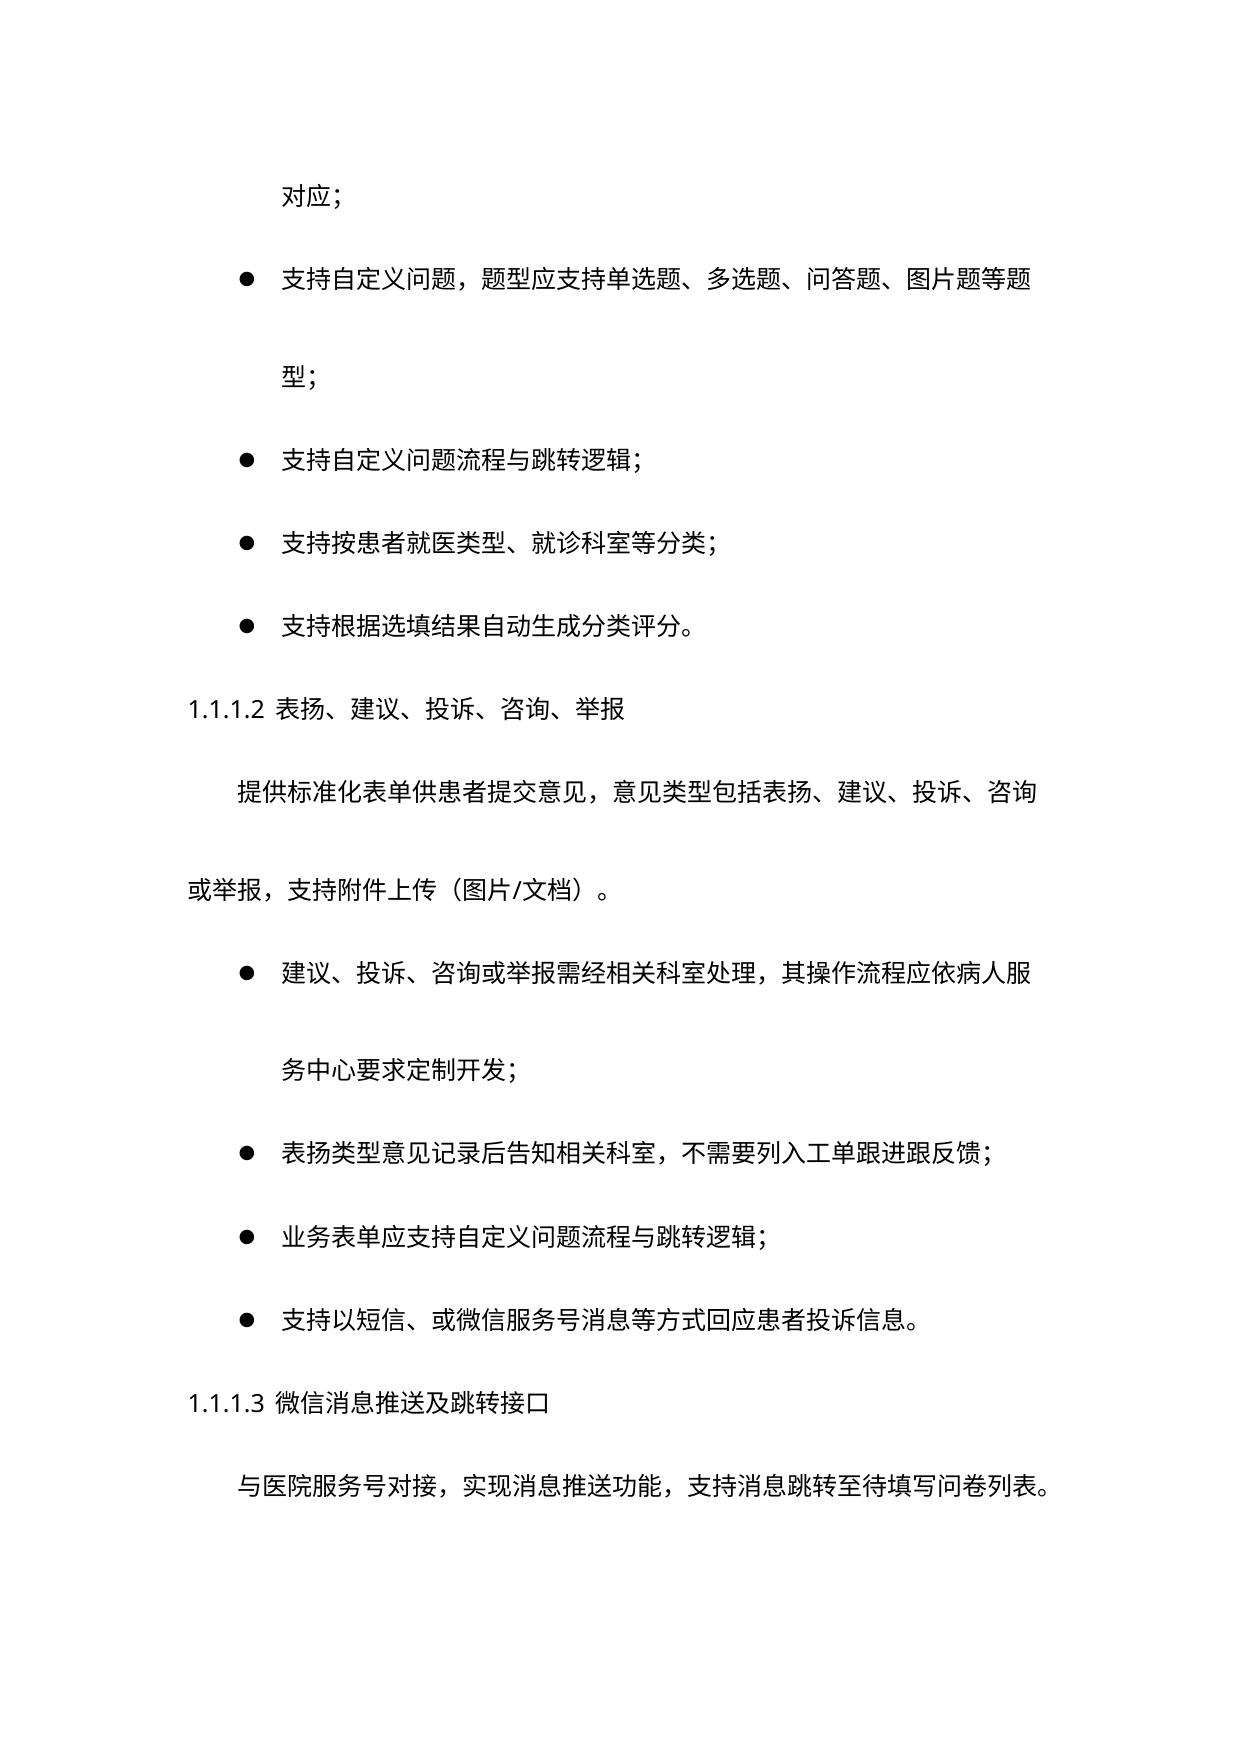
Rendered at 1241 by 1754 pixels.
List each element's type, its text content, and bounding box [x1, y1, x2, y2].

list 建议、投诉、咨询或举报需经相关科室处理，其操作流程应依病人服务中心要求定制开发； [237, 939, 1053, 1101]
list 支持自定义问题，题型应支持单选题、多选题、问答题、图片题等题型； [237, 245, 1053, 408]
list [237, 162, 1053, 227]
list 业务表单应支持自定义问题流程与跳转逻辑； [237, 1203, 1053, 1268]
text 与医院服务号对接，实现消息推送功能，支持消息跳转至待填写问卷列表。 [187, 1452, 1053, 1517]
list 支持按患者就医类型、就诊科室等分类； [237, 509, 1053, 574]
list 支持根据选填结果自动生成分类评分。 [237, 592, 1053, 657]
list 表扬类型意见记录后告知相关科室，不需要列入工单跟进跟反馈； [237, 1119, 1053, 1184]
list 支持自定义问题流程与跳转逻辑； [237, 426, 1053, 491]
list 微信消息推送及跳转接口 [187, 1369, 1053, 1434]
text 提供标准化表单供患者提交意见，意见类型包括表扬、建议、投诉、咨询或举报，支持附件上传（图片/文档）。 [187, 758, 1053, 921]
list 支持以短信、或微信服务号消息等方式回应患者投诉信息。 [237, 1286, 1053, 1351]
list 表扬、建议、投诉、咨询、举报 [187, 675, 1053, 740]
